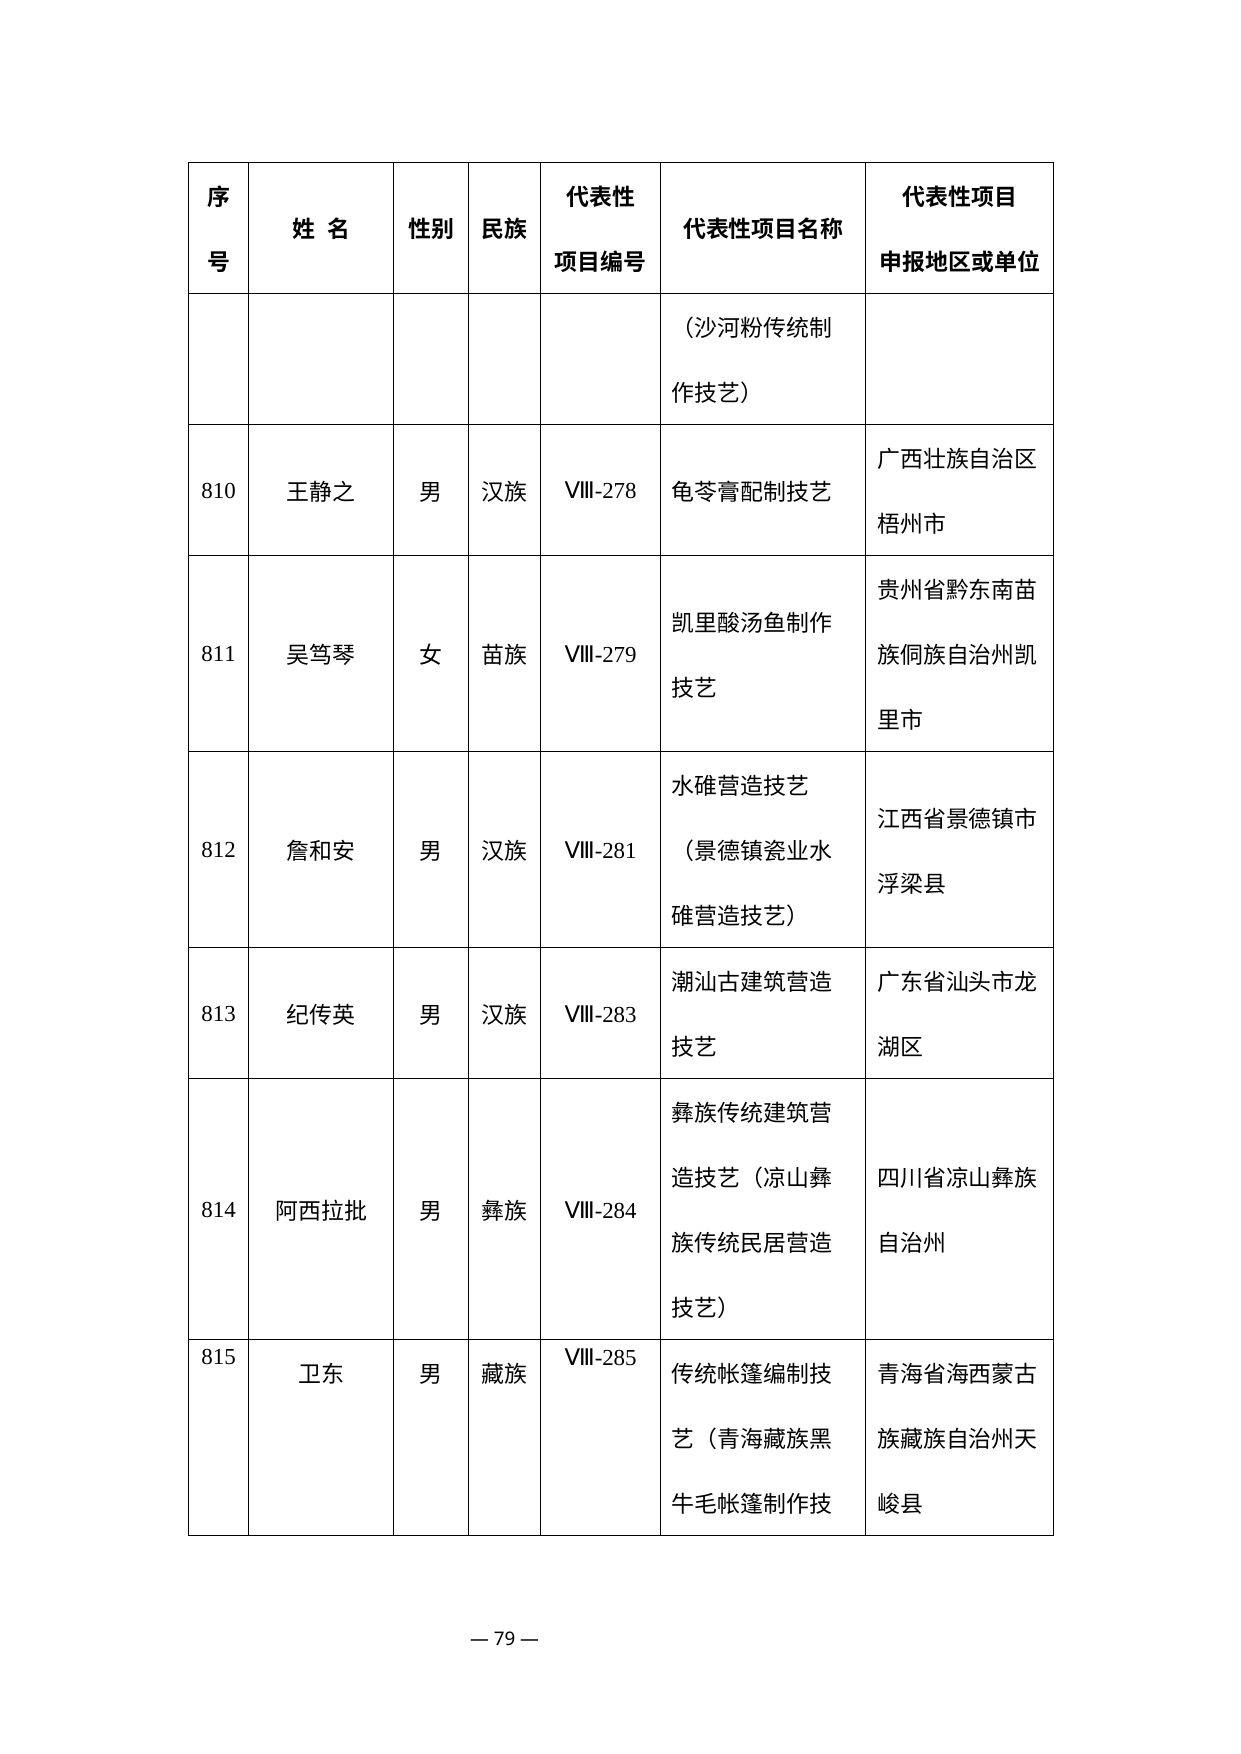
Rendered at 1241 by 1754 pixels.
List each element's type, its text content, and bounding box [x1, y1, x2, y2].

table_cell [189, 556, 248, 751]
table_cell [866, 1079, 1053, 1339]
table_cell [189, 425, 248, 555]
table_header 代表性项目名称 [661, 163, 865, 293]
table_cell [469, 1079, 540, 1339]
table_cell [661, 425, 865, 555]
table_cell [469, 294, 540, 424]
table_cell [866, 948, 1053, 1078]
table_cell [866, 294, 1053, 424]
table_header 代表性项目 申报地区或单位 [866, 163, 1053, 293]
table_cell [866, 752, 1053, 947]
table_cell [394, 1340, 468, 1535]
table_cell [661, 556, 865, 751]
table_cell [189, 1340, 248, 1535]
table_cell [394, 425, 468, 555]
table_header 性别 [394, 163, 468, 293]
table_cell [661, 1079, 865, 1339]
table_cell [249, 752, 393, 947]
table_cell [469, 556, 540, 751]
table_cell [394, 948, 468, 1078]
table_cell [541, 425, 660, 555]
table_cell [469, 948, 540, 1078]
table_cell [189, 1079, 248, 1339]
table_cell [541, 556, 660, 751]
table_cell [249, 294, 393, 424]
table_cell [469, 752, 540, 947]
table_header 序号 [189, 163, 248, 293]
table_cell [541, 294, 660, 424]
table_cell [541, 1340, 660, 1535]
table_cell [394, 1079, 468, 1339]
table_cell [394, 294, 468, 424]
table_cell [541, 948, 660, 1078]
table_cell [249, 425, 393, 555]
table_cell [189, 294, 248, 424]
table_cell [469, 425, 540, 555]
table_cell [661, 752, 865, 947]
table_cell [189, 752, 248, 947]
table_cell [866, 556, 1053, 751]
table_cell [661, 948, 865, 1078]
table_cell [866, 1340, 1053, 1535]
table_header 民族 [469, 163, 540, 293]
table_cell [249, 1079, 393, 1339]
table_header 姓名 [249, 163, 393, 293]
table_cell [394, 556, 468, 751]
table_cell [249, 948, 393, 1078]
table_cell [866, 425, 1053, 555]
table_header 代表性 项目编号 [541, 163, 660, 293]
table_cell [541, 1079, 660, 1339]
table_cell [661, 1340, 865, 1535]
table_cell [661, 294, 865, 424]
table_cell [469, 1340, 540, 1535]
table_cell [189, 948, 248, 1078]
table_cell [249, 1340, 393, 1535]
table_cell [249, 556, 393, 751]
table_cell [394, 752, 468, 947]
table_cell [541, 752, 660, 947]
